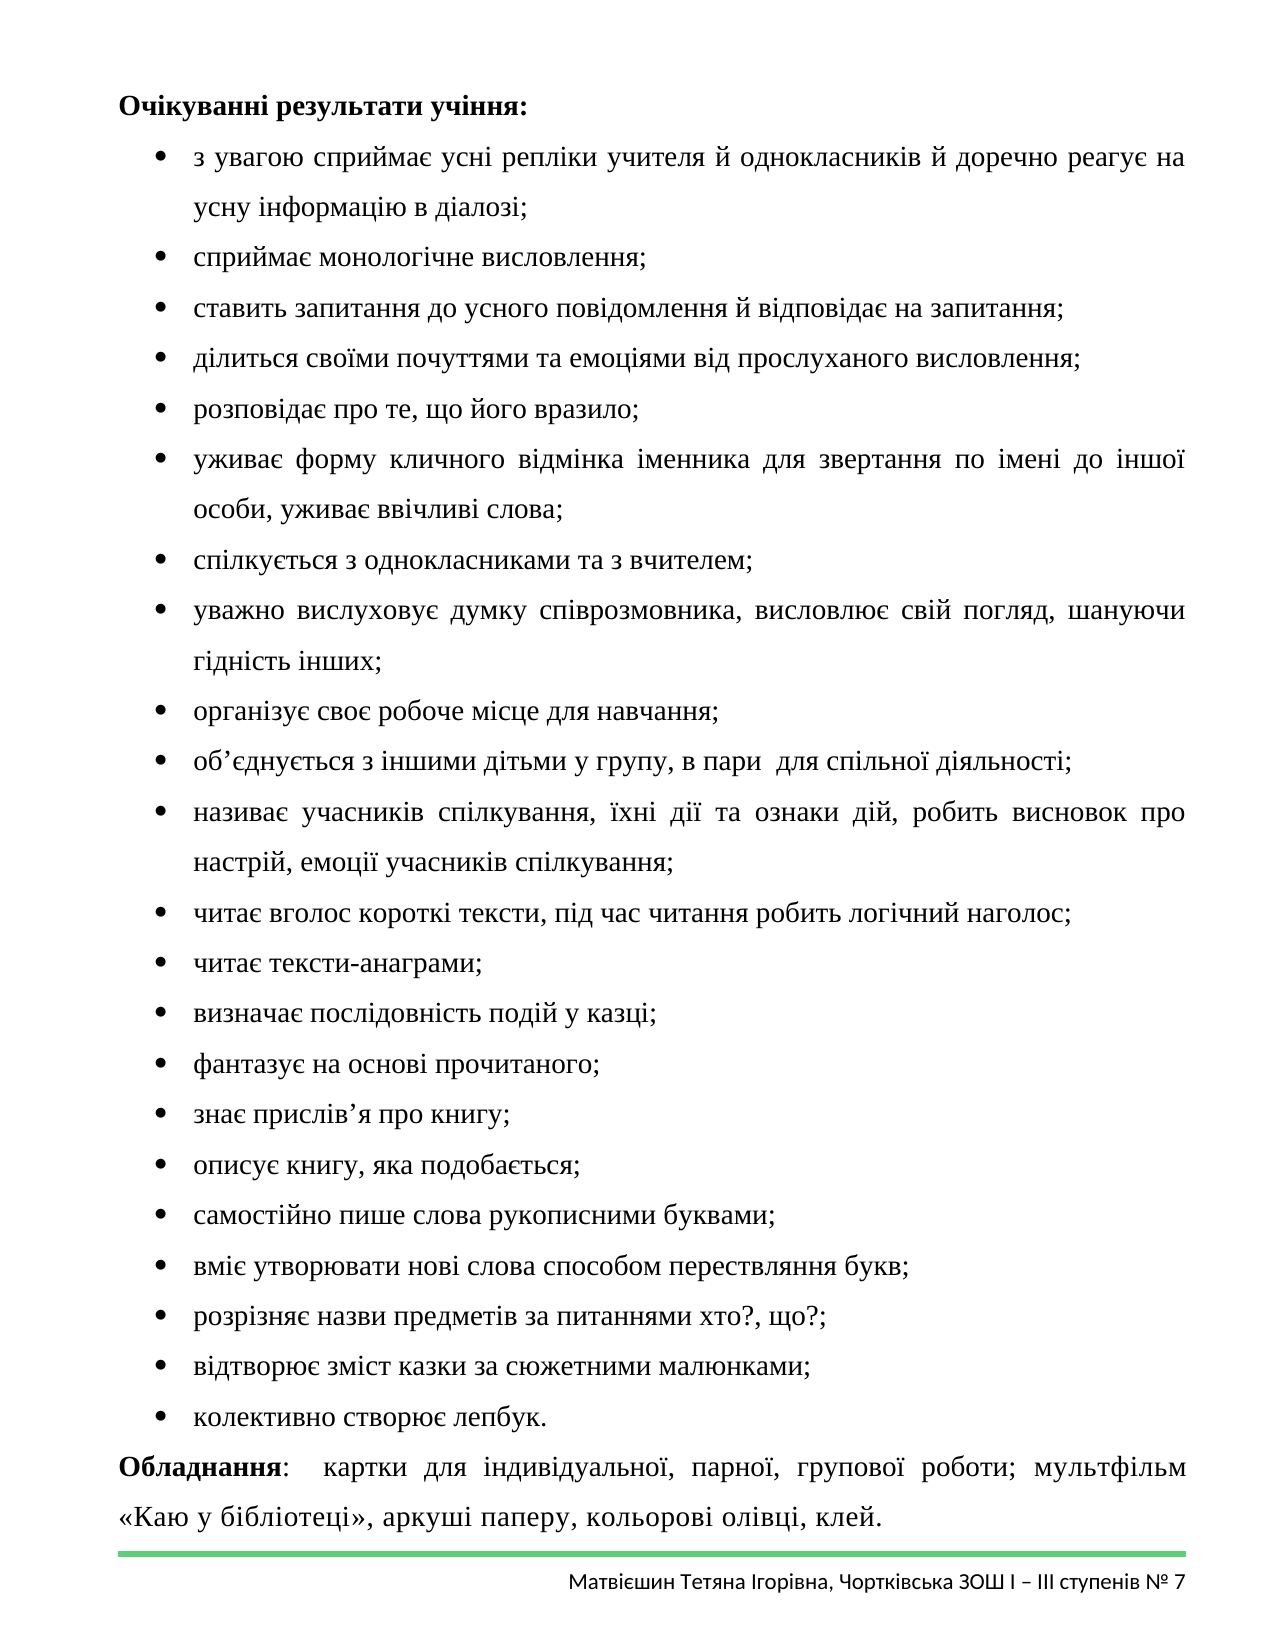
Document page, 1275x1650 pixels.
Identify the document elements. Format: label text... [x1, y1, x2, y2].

list описує книгу, яка подобається; [156, 1147, 1186, 1180]
list розрізняє назви предметів за питаннями хто?, що?; [156, 1298, 1186, 1332]
list відтворює зміст казки за сюжетними малюнками; [156, 1348, 1186, 1382]
list визначає послідовність подій у казці; [156, 996, 1186, 1029]
list об’єднується з іншими дітьми у групу, в пари для спільної діяльності; [156, 743, 1186, 777]
list розповідає про те, що його вразило; [156, 391, 1186, 424]
list самостійно пише слова рукописними буквами; [156, 1197, 1186, 1231]
text Обладнання: картки для індивідуальної, парної, групової роботи; мультфільм «Каю у бібліотеці», аркуші паперу, кольорові олівці, клей. [118, 1449, 1186, 1533]
list читає тексти-анаграми; [156, 945, 1186, 979]
list ставить запитання до усного повідомлення й відповідає на запитання; [156, 290, 1186, 324]
list уживає форму кличного відмінка іменника для звертання по імені до іншої особи, уживає ввічливі слова; [156, 441, 1186, 525]
list колективно створює лепбук. [156, 1399, 1186, 1432]
list уважно вислуховує думку співрозмовника, висловлює свій погляд, шануючи гідність інших; [156, 592, 1186, 676]
list фантазує на основі прочитаного; [156, 1046, 1186, 1079]
text Очікуванні результати учіння: [118, 88, 1186, 122]
list читає вголос короткі тексти, під час читання робить логічний наголос; [156, 895, 1186, 928]
list вміє утворювати нові слова способом перествляння букв; [156, 1248, 1186, 1281]
list організує своє робоче місце для навчання; [156, 693, 1186, 727]
list знає прислів’я про книгу; [156, 1096, 1186, 1130]
list з увагою сприймає усні репліки учителя й однокласників й доречно реагує на усну інформацію в діалозі; [156, 139, 1186, 223]
list спілкується з однокласниками та з вчителем; [156, 542, 1186, 576]
list називає учасників спілкування, їхні дії та ознаки дій, робить висновок про настрій, емоції учасників спілкування; [156, 794, 1186, 878]
list ділиться своїми почуттями та емоціями від прослуханого висловлення; [156, 340, 1186, 374]
list сприймає монологічне висловлення; [156, 239, 1186, 273]
